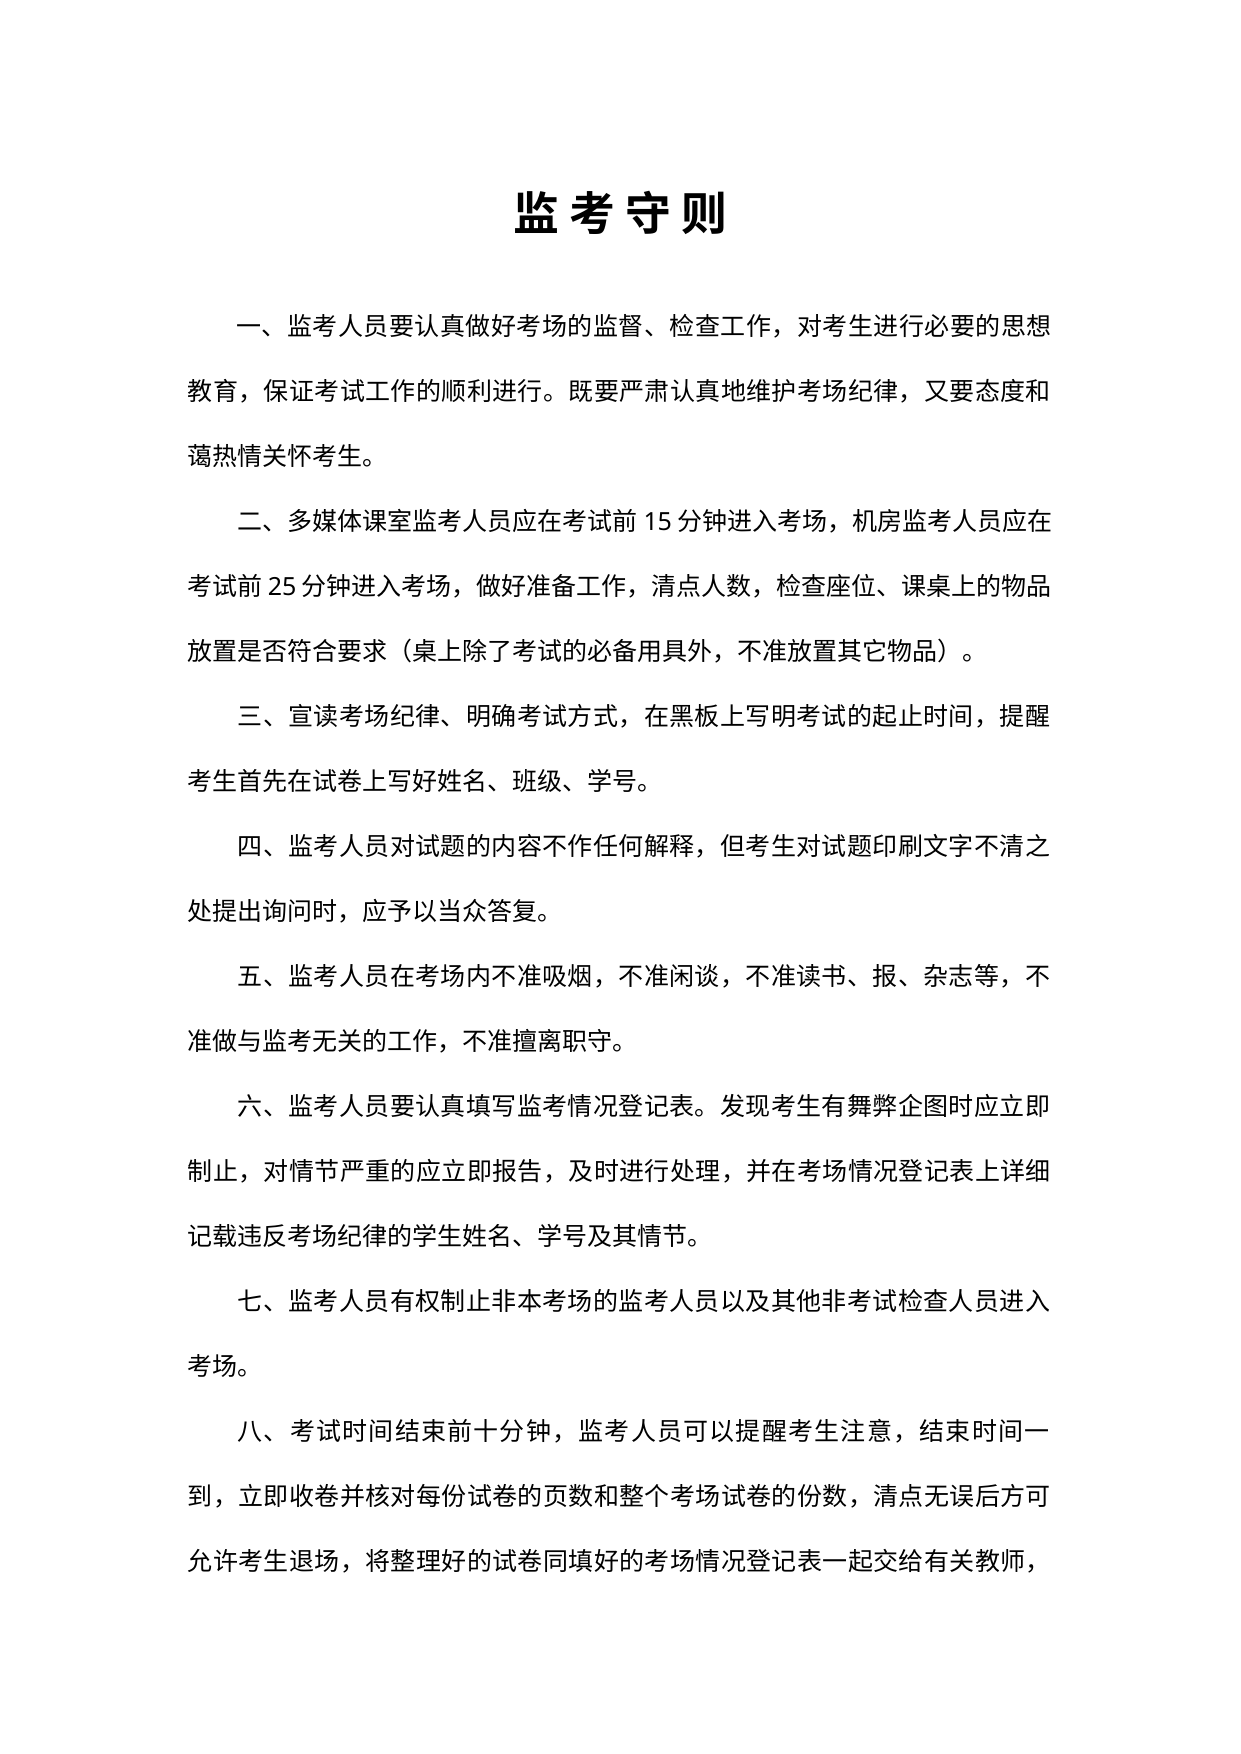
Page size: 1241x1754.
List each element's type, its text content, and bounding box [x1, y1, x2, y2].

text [187, 1397, 1053, 1592]
text 一、监考人员要认真做好考场的监督、检查工作，对考生进行必要的思想教育，保证考试工作的顺利进行。既要严肃认真地维护考场纪律，又要态度和蔼热情关怀考生。 [187, 292, 1053, 487]
text 七、监考人员有权制止非本考场的监考人员以及其他非考试检查人员进入考场。 [187, 1267, 1053, 1397]
text 二、多媒体课室监考人员应在考试前15分钟进入考场，机房监考人员应在考试前25分钟进入考场，做好准备工作，清点人数，检查座位、课桌上的物品放置是否符合要求（桌上除了考试的必备用具外，不准放置其它物品）。 [187, 487, 1053, 682]
text 五、监考人员在考场内不准吸烟，不准闲谈，不准读书、报、杂志等，不准做与监考无关的工作，不准擅离职守。 [187, 942, 1053, 1072]
text 四、监考人员对试题的内容不作任何解释，但考生对试题印刷文字不清之处提出询问时，应予以当众答复。 [187, 812, 1053, 942]
text 三、宣读考场纪律、明确考试方式，在黑板上写明考试的起止时间，提醒考生首先在试卷上写好姓名、班级、学号。 [187, 682, 1053, 812]
text 六、监考人员要认真填写监考情况登记表。发现考生有舞弊企图时应立即制止，对情节严重的应立即报告，及时进行处理，并在考场情况登记表上详细记载违反考场纪律的学生姓名、学号及其情节。 [187, 1072, 1053, 1267]
text 监 考 守 则 [187, 162, 1053, 259]
